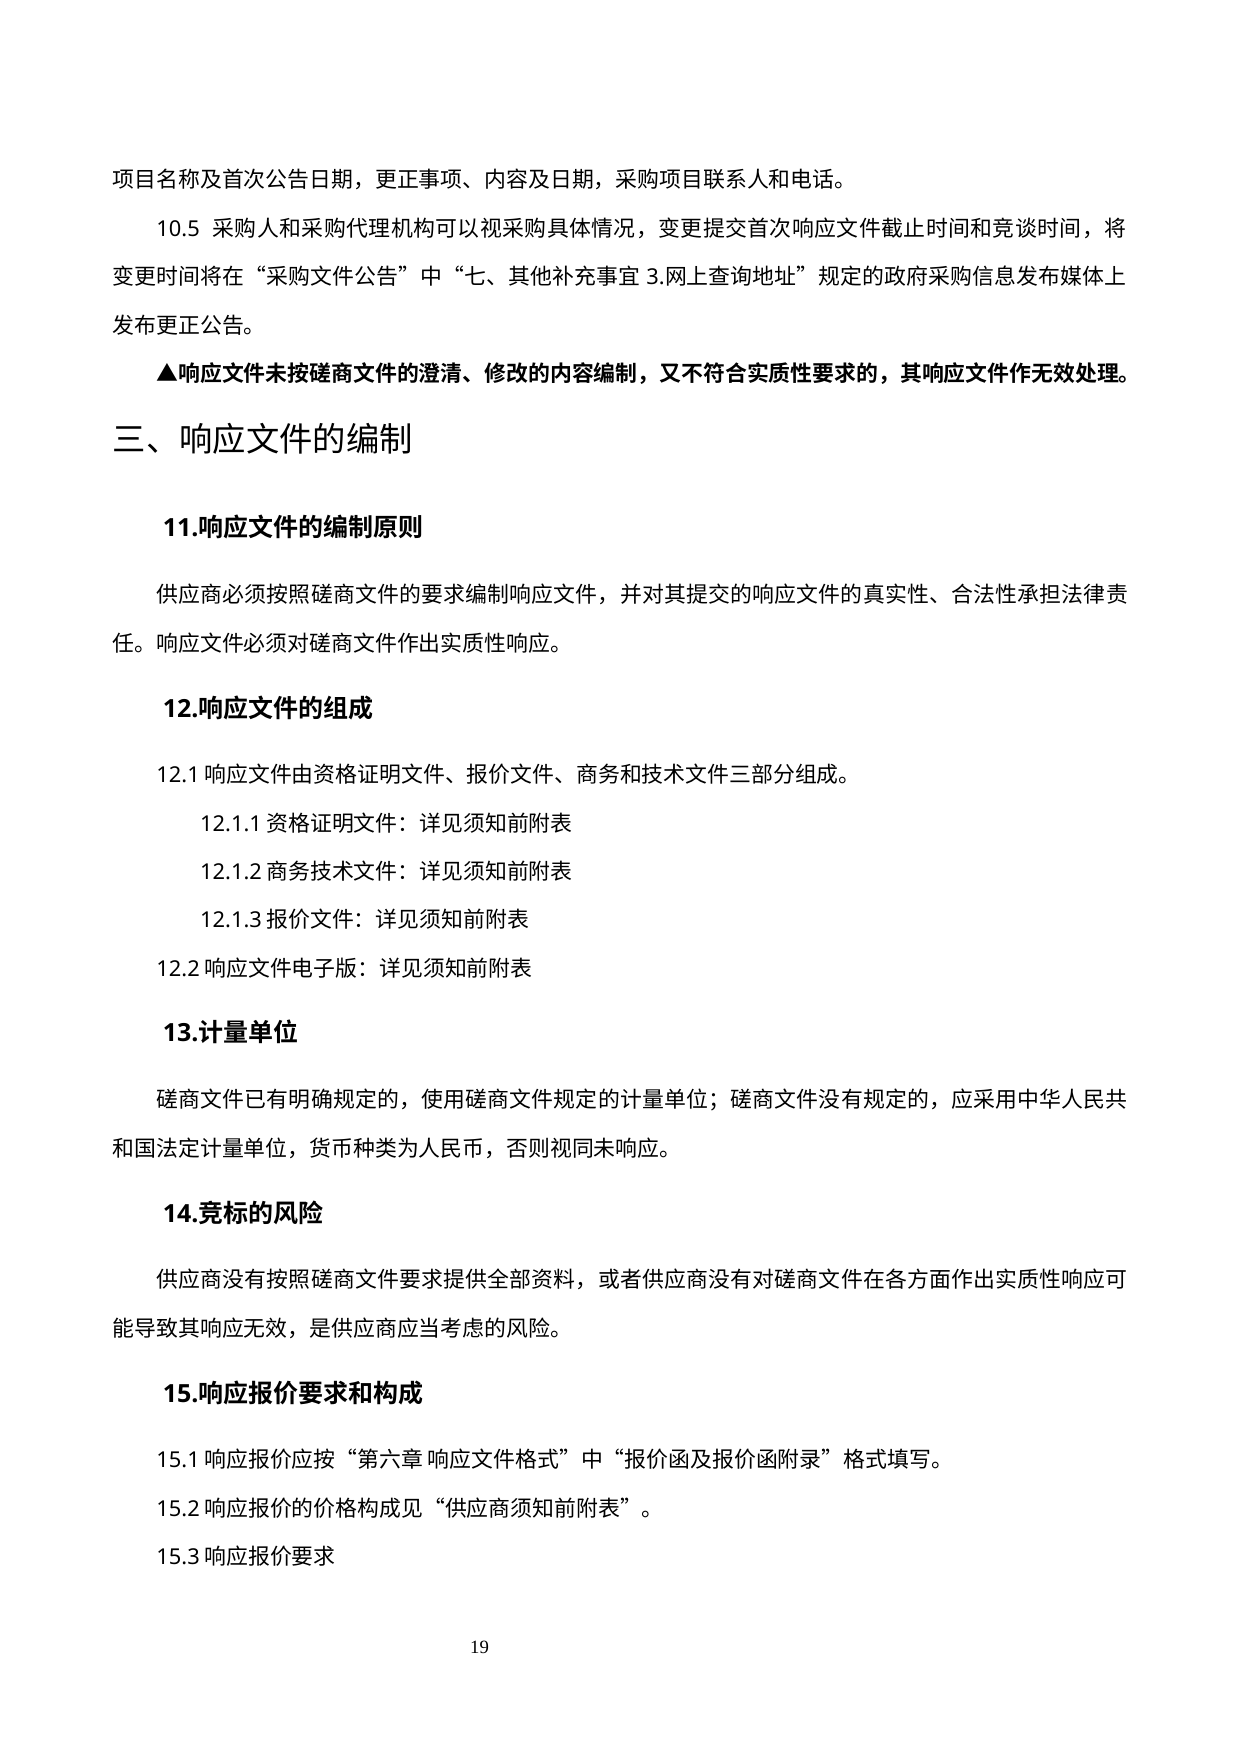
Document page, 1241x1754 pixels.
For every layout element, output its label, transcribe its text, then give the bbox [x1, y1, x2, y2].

text 15.1响应报价应按“第六章 响应文件格式”中“报价函及报价函附录”格式填写。 [112, 1442, 1128, 1474]
text 供应商没有按照磋商文件要求提供全部资料，或者供应商没有对磋商文件在各方面作出实质性响应可能导致其响应无效，是供应商应当考虑的风险。 [112, 1262, 1128, 1343]
text 15.2响应报价的价格构成见“供应商须知前附表”。 [112, 1490, 1128, 1523]
text ▲响应文件未按磋商文件的澄清、修改的内容编制，又不符合实质性要求的，其响应文件作无效处理。 [112, 356, 1128, 389]
text 15.3响应报价要求 [112, 1539, 1128, 1571]
text 12.1响应文件由资格证明文件、报价文件、商务和技术文件三部分组成。 [112, 757, 1128, 789]
text 13.计量单位 [112, 998, 1128, 1063]
subtitle 三、响应文件的编制 [112, 404, 1128, 469]
text 15.响应报价要求和构成 [112, 1359, 1128, 1424]
text 12.1.2商务技术文件：详见须知前附表 [156, 853, 1128, 886]
text 12.1.1资格证明文件：详见须知前附表 [156, 805, 1128, 838]
text 12.2响应文件电子版：详见须知前附表 [112, 950, 1128, 983]
text 10.5 采购人和采购代理机构可以视采购具体情况，变更提交首次响应文件截止时间和竞谈时间，将变更时间将在“采购文件公告”中“七、其他补充事宜3.网上查询地址”规定的政府采购信息发布媒体上发布更正公告。 [112, 210, 1128, 340]
text 14.竞标的风险 [112, 1179, 1128, 1244]
text 12.1.3报价文件：详见须知前附表 [156, 902, 1128, 934]
text 12.响应文件的组成 [112, 674, 1128, 739]
text 11.响应文件的编制原则 [112, 493, 1128, 558]
text 10.4采购信息更正公告的内容应当包括采购人和采购代理机构名称、地址、联系方式，原公告的采购项目名称及首次公告日期，更正事项、内容及日期，采购项目联系人和电话。 [112, 162, 1128, 194]
text 供应商必须按照磋商文件的要求编制响应文件，并对其提交的响应文件的真实性、合法性承担法律责任。响应文件必须对磋商文件作出实质性响应。 [112, 577, 1128, 658]
text 磋商文件已有明确规定的，使用磋商文件规定的计量单位；磋商文件没有规定的，应采用中华人民共和国法定计量单位，货币种类为人民币，否则视同未响应。 [112, 1082, 1128, 1163]
